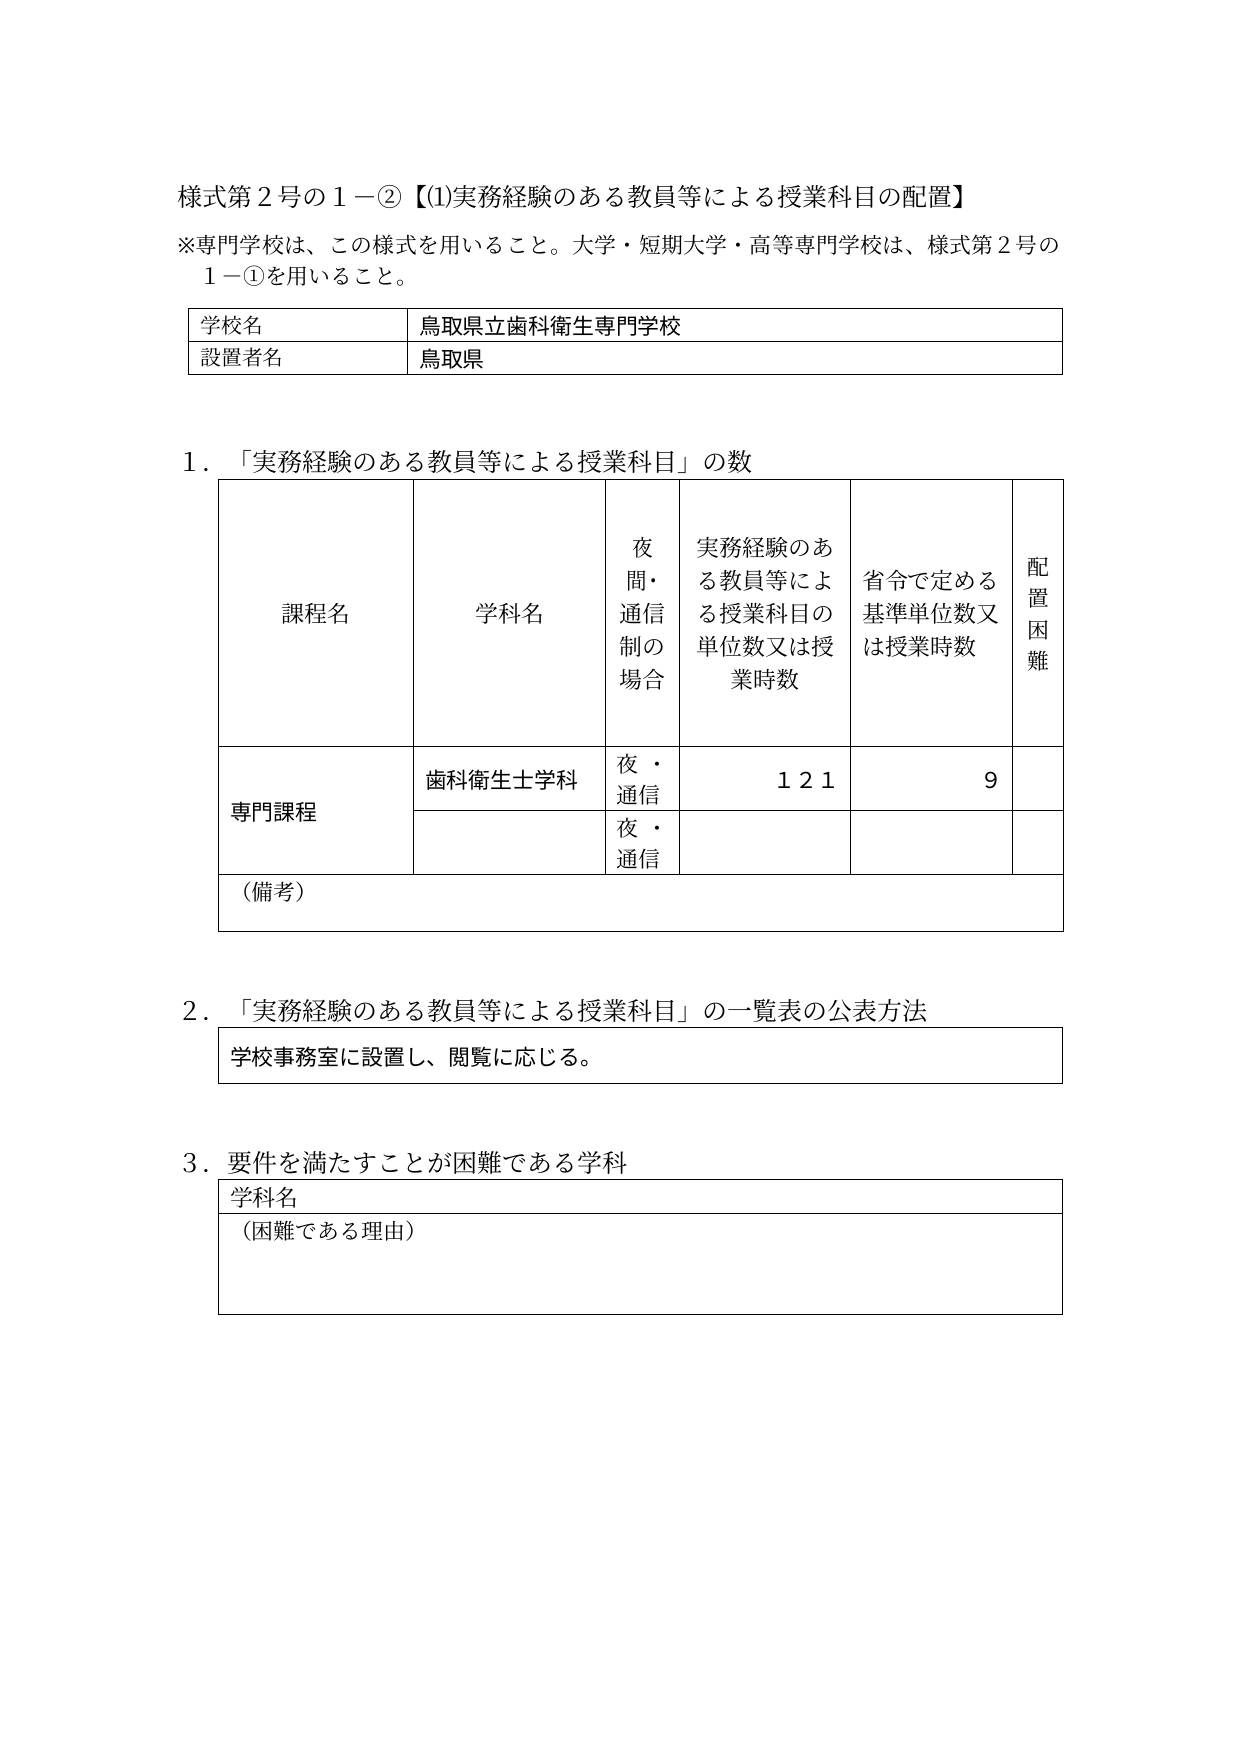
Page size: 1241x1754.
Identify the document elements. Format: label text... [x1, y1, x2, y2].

table_header 学科名 [414, 480, 605, 746]
text ３．要件を満たすことが困難である学科 [177, 1143, 1063, 1179]
text ２．「実務経験のある教員等による授業科目」の一覧表の公表方法 [177, 991, 1063, 1027]
table_cell [680, 811, 850, 874]
table_cell 設置者名 [189, 342, 407, 373]
table_cell 夜・通信 [606, 747, 679, 810]
table_header 省令で定める基準単位数又は授業時数 [851, 480, 1012, 746]
table_cell １２１ [680, 747, 850, 810]
table_cell 歯科衛生士学科 [414, 747, 605, 810]
table_cell [1013, 747, 1063, 810]
table_cell 専門課程 [219, 747, 413, 874]
table_cell [414, 811, 605, 874]
text ※専門学校は、この様式を用いること。大学・短期大学・高等専門学校は、様式第２号の１－①を用いること。 [177, 228, 1063, 291]
table_cell （困難である理由） [219, 1214, 1062, 1314]
table_cell ９ [851, 747, 1012, 810]
table_header 夜間･通信制の場合 [606, 480, 679, 746]
table_cell [851, 811, 1012, 874]
table_header 鳥取県立歯科衛生専門学校 [408, 309, 1062, 341]
table_header 学校名 [189, 309, 407, 341]
table_header 学科名 [219, 1180, 1062, 1213]
table_cell （備考） [219, 875, 1063, 931]
table_header 課程名 [219, 480, 413, 746]
table_header 配置困難 [1013, 480, 1063, 746]
table_header 学校事務室に設置し、閲覧に応じる。 [219, 1028, 1062, 1083]
text １．「実務経験のある教員等による授業科目」の数 [177, 443, 1063, 478]
table_cell 夜・通信 [606, 811, 679, 874]
text 様式第２号の１－②【⑴実務経験のある教員等による授業科目の配置】 [177, 177, 1063, 213]
table_header 実務経験のある教員等による授業科目の単位数又は授業時数 [680, 480, 850, 746]
table_cell 鳥取県 [408, 342, 1062, 373]
table_cell [1013, 811, 1063, 874]
